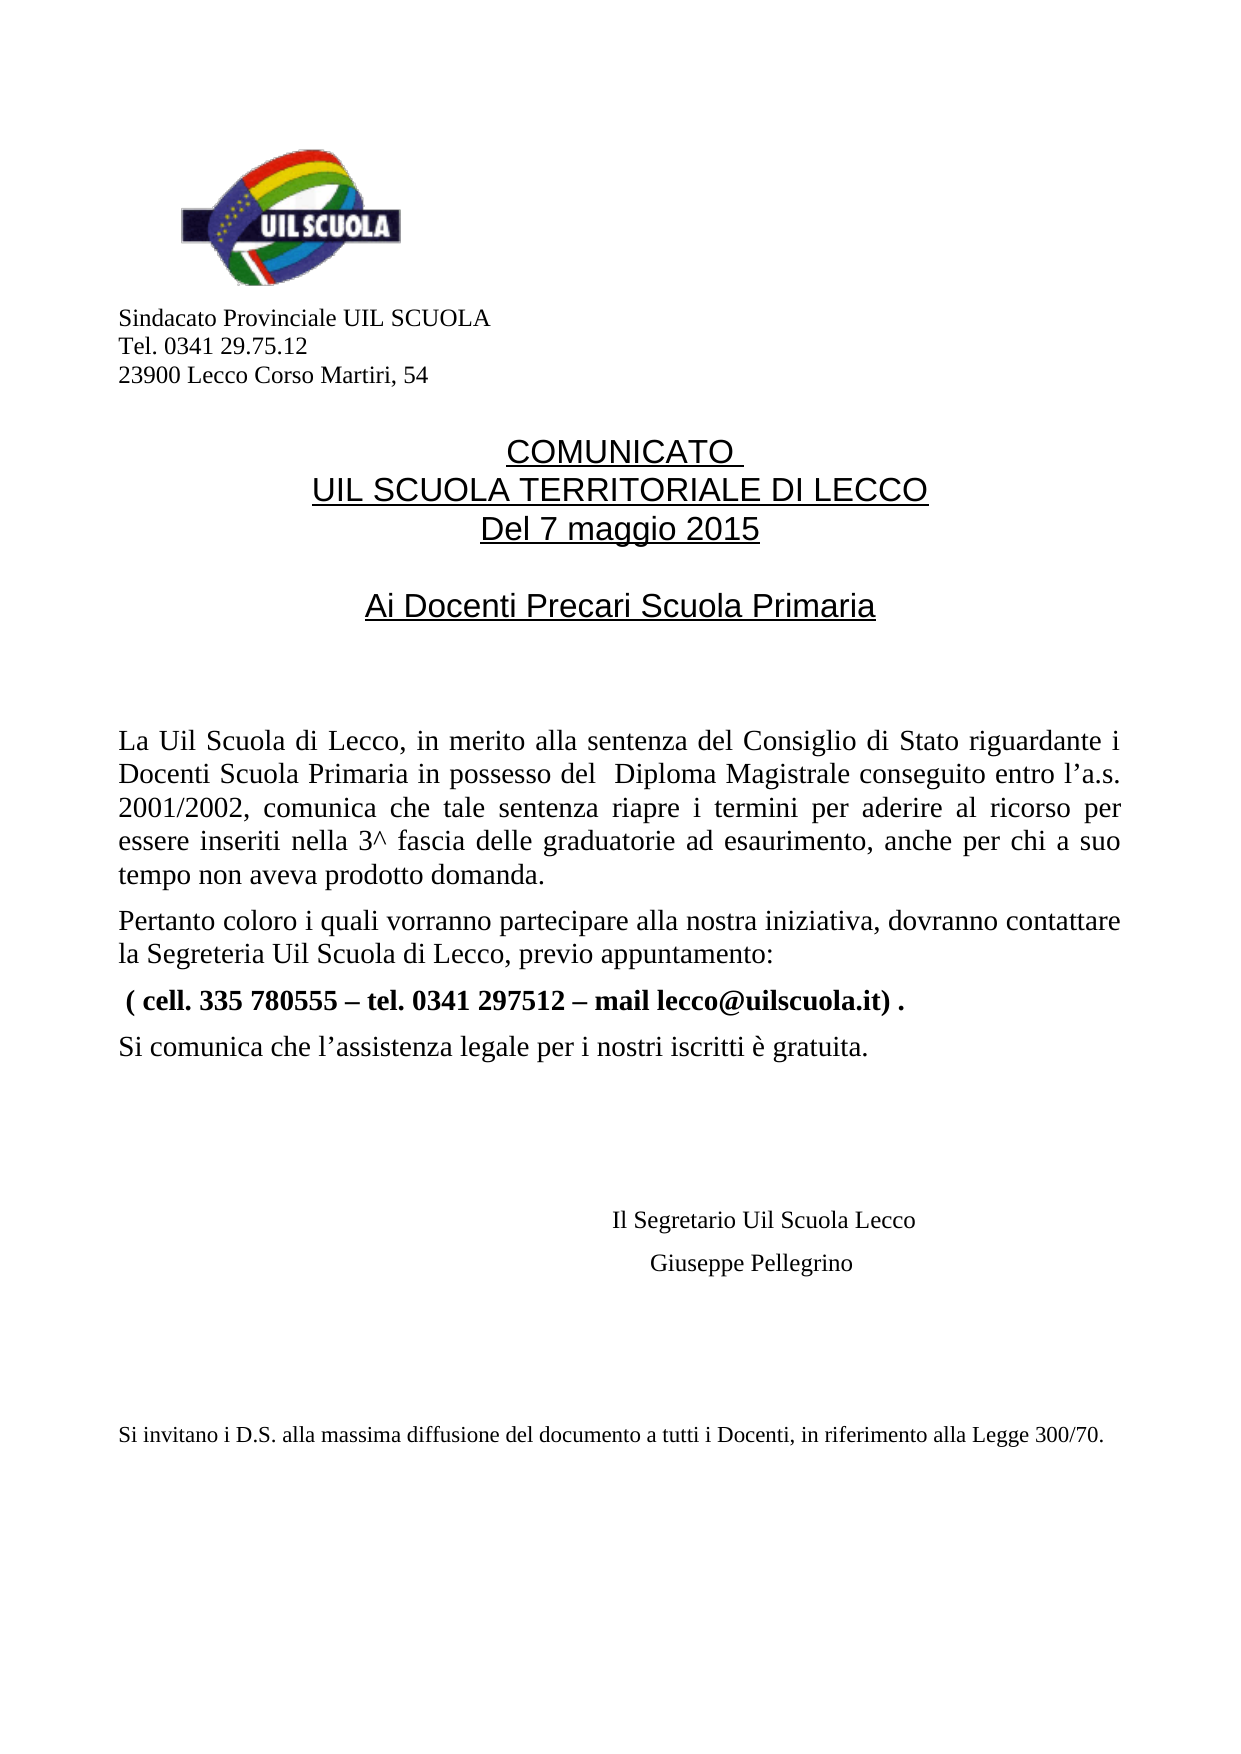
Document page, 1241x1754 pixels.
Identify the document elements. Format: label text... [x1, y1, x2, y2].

text COMUNICATO [118, 432, 1122, 470]
text Del 7 maggio 2015 [118, 509, 1122, 547]
picture [177, 147, 404, 289]
text ( cell. 335 780555 – tel. 0341 297512 – mail lecco@uilscuola.it) . [118, 983, 1122, 1016]
text Tel. 0341 29.75.12 [118, 331, 1122, 360]
text Giuseppe Pellegrino [118, 1248, 1122, 1277]
text La Uil Scuola di Lecco, in merito alla sentenza del Consiglio di Stato riguardante i Docenti Scuola Primaria in possesso del Diploma Magistrale conseguito entro l’a.s. 2001/2002, comunica che tale sentenza riapre i termini per aderire al ricorso per essere inseriti nella 3^ fascia delle graduatorie ad esaurimento, anche per chi a suo tempo non aveva prodotto domanda. [118, 723, 1122, 891]
text Si invitano i D.S. alla massima diffusione del documento a tutti i Docenti, in riferimento alla Legge 300/70. [118, 1421, 1122, 1447]
text Pertanto coloro i quali vorranno partecipare alla nostra iniziativa, dovranno contattare la Segreteria Uil Scuola di Lecco, previo appuntamento: [118, 903, 1122, 970]
text Il Segretario Uil Scuola Lecco [118, 1205, 1122, 1234]
text Si comunica che l’assistenza legale per i nostri iscritti è gratuita. [118, 1029, 1122, 1062]
text Sindacato Provinciale UIL SCUOLA [118, 303, 1122, 331]
text 23900 Lecco Corso Martiri, 54 [118, 360, 1122, 389]
text Ai Docenti Precari Scuola Primaria [118, 586, 1122, 624]
text UIL SCUOLA TERRITORIALE DI LECCO [118, 470, 1122, 509]
